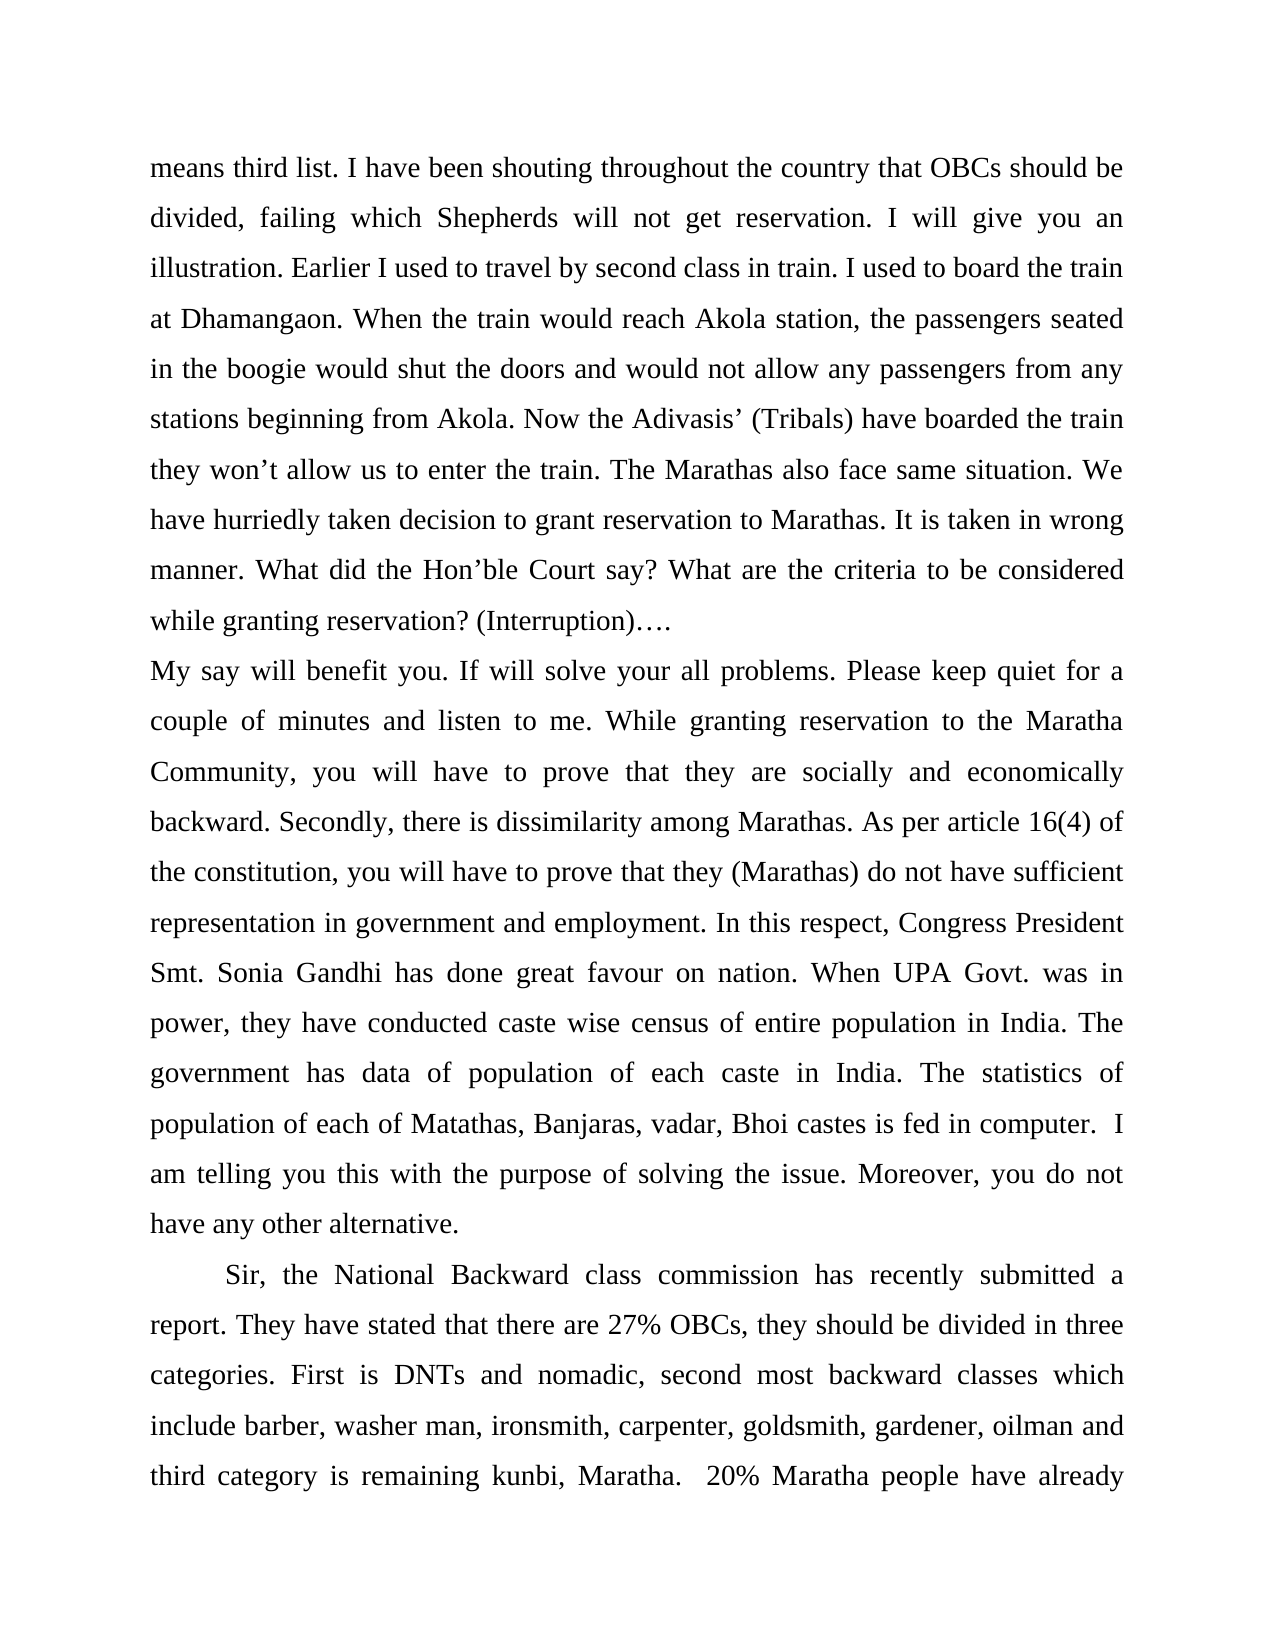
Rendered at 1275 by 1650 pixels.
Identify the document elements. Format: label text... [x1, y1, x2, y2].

text My say will benefit you. If will solve your all problems. Please keep quiet for a couple of minutes and listen to me. While granting reservation to the Maratha Community, you will have to prove that they are socially and economically backward. Secondly, there is dissimilarity among Marathas. As per article 16(4) of the constitution, you will have to prove that they (Marathas) do not have sufficient representation in government and employment. In this respect, Congress President Smt. Sonia Gandhi has done great favour on nation. When UPA Govt. was in power, they have conducted caste wise census of entire population in India. The government has data of population of each caste in India. The statistics of population of each of Matathas, Banjaras, vadar, Bhoi castes is fed in computer. I am telling you this with the purpose of solving the issue. Moreover, you do not have any other alternative. [150, 653, 1125, 1240]
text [150, 1257, 1125, 1492]
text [150, 150, 1125, 636]
